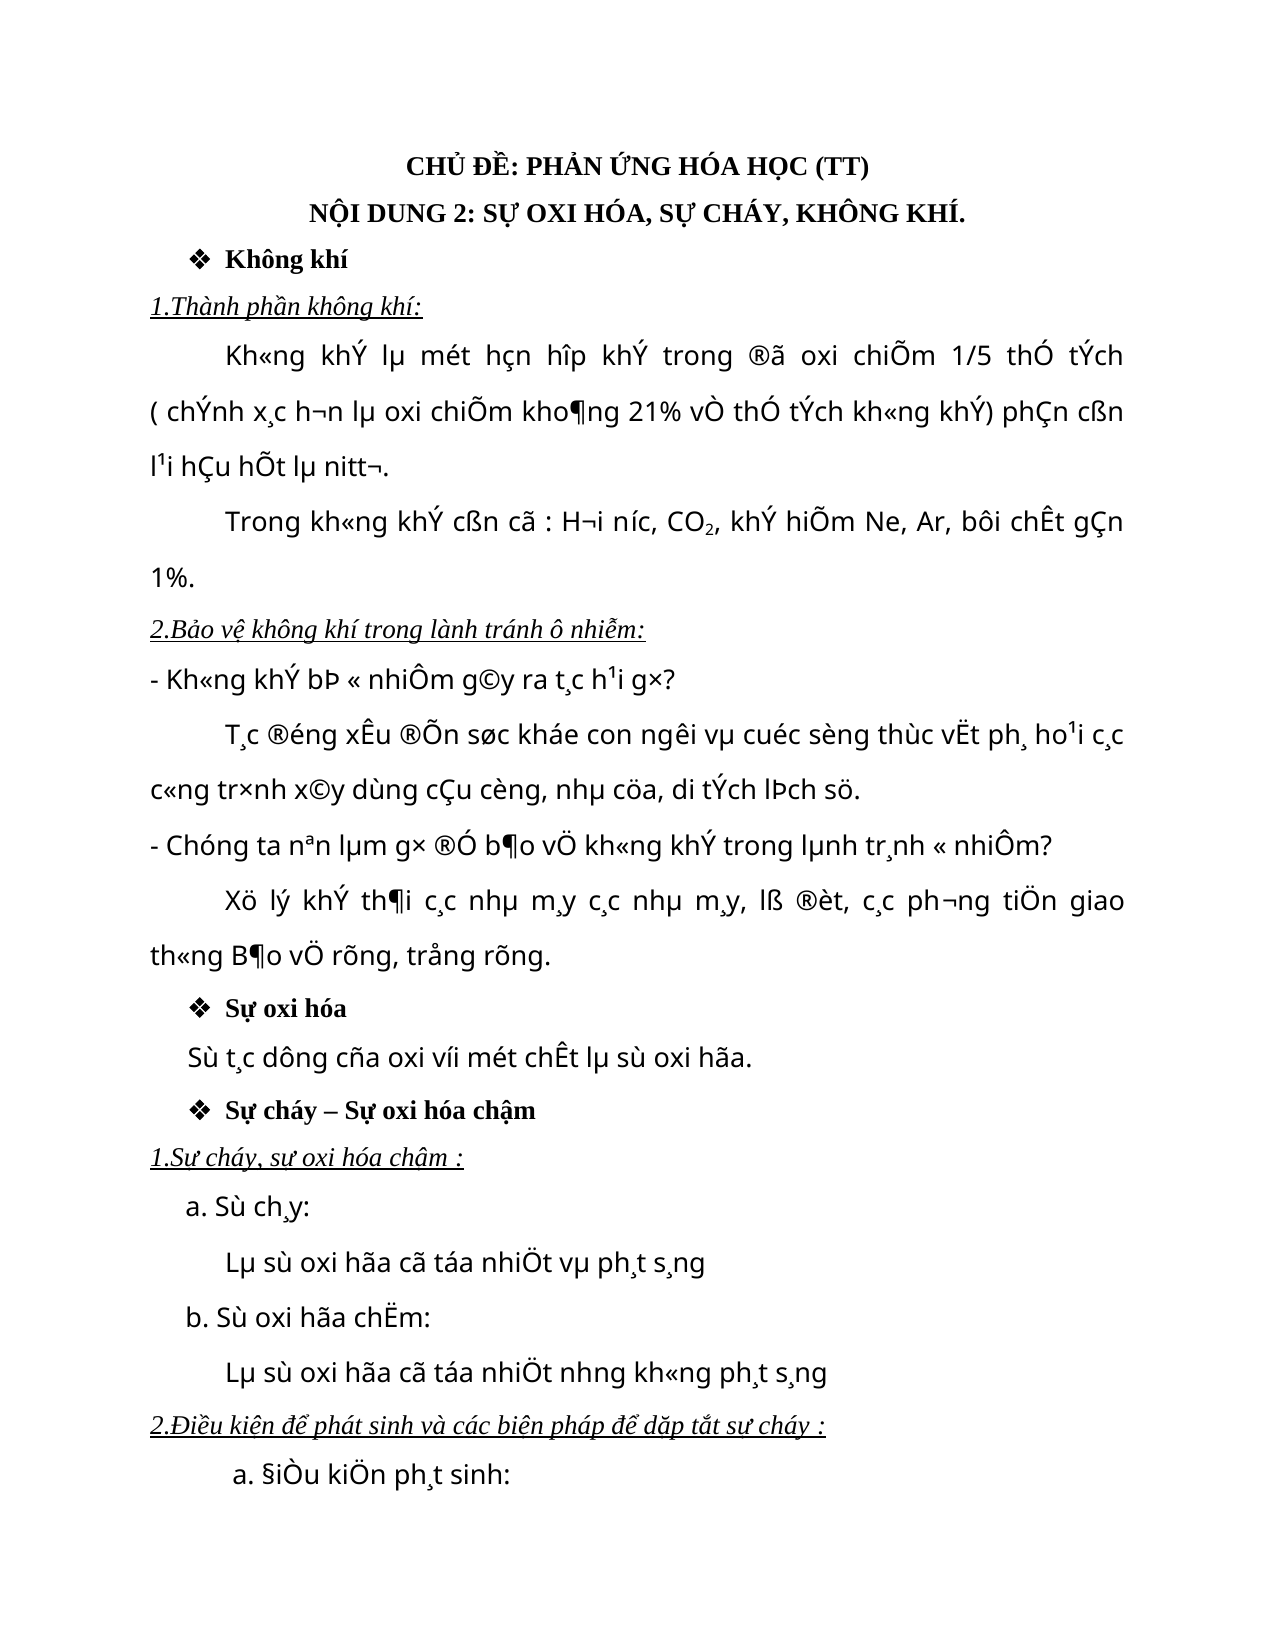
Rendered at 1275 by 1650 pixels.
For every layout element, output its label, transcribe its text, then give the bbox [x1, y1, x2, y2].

text 2.Điều kiện để phát sinh và các biện pháp để dặp tắt sự cháy : [150, 1409, 1125, 1440]
text Xö lý khÝ th¶i c¸c nhµ m¸y c¸c nhµ m¸y, lß ®èt, c¸c ph­¬ng tiÖn giao th«ng B¶o vÖ rõng, trång rõng. [150, 881, 1125, 973]
text - Kh«ng khÝ bÞ « nhiÔm g©y ra t¸c h¹i g×? [150, 660, 1125, 697]
text a. Sù ch¸y: [150, 1188, 1125, 1224]
text Sù t¸c dông cña oxi víi mét chÊt lµ sù oxi hãa. [150, 1039, 1125, 1076]
list Không khí [187, 243, 1125, 274]
text CHỦ ĐỀ: PHẢN ỨNG HÓA HỌC (TT) [150, 150, 1125, 181]
text Kh«ng khÝ lµ mét hçn hîp khÝ trong ®ã oxi chiÕm 1/5 thÓ tÝch ( chÝnh x¸c h¬n lµ oxi chiÕm kho¶ng 21% vÒ thÓ tÝch kh«ng khÝ) phÇn cßn l¹i hÇu hÕt lµ nitt¬. [150, 337, 1125, 484]
text T¸c ®éng xÊu ®Õn søc kháe con ng­êi vµ cuéc sèng thùc vËt ph¸ ho¹i c¸c c«ng tr×nh x©y dùng cÇu cèng, nhµ cöa, di tÝch lÞch sö. [150, 715, 1125, 808]
text - Chóng ta nªn lµm g× ®Ó b¶o vÖ kh«ng khÝ trong lµnh tr¸nh « nhiÔm? [150, 826, 1125, 863]
text 1.Sự cháy, sự oxi hóa chậm : [150, 1141, 1125, 1172]
text 2.Bảo vệ không khí trong lành tránh ô nhiễm: [150, 613, 1125, 644]
list Sự oxi hóa [187, 992, 1125, 1023]
text NỘI DUNG 2: SỰ OXI HÓA, SỰ CHÁY, KHÔNG KHÍ. [150, 197, 1125, 228]
text Trong kh«ng khÝ cßn cã : H¬i n­íc, CO2, khÝ hiÕm Ne, Ar, bôi chÊt gÇn 1%. [150, 503, 1125, 595]
text a. §iÒu kiÖn ph¸t sinh: [225, 1456, 1125, 1492]
text Lµ sù oxi hãa cã táa nhiÖt vµ ph¸t s¸ng [150, 1243, 1125, 1280]
text b. Sù oxi hãa chËm: [150, 1298, 1125, 1335]
list Sự cháy – Sự oxi hóa chậm [187, 1094, 1125, 1125]
text 1.Thành phần không khí: [150, 290, 1125, 321]
text Lµ sù oxi hãa cã táa nhiÖt nh­ng kh«ng ph¸t s¸ng [150, 1354, 1125, 1391]
